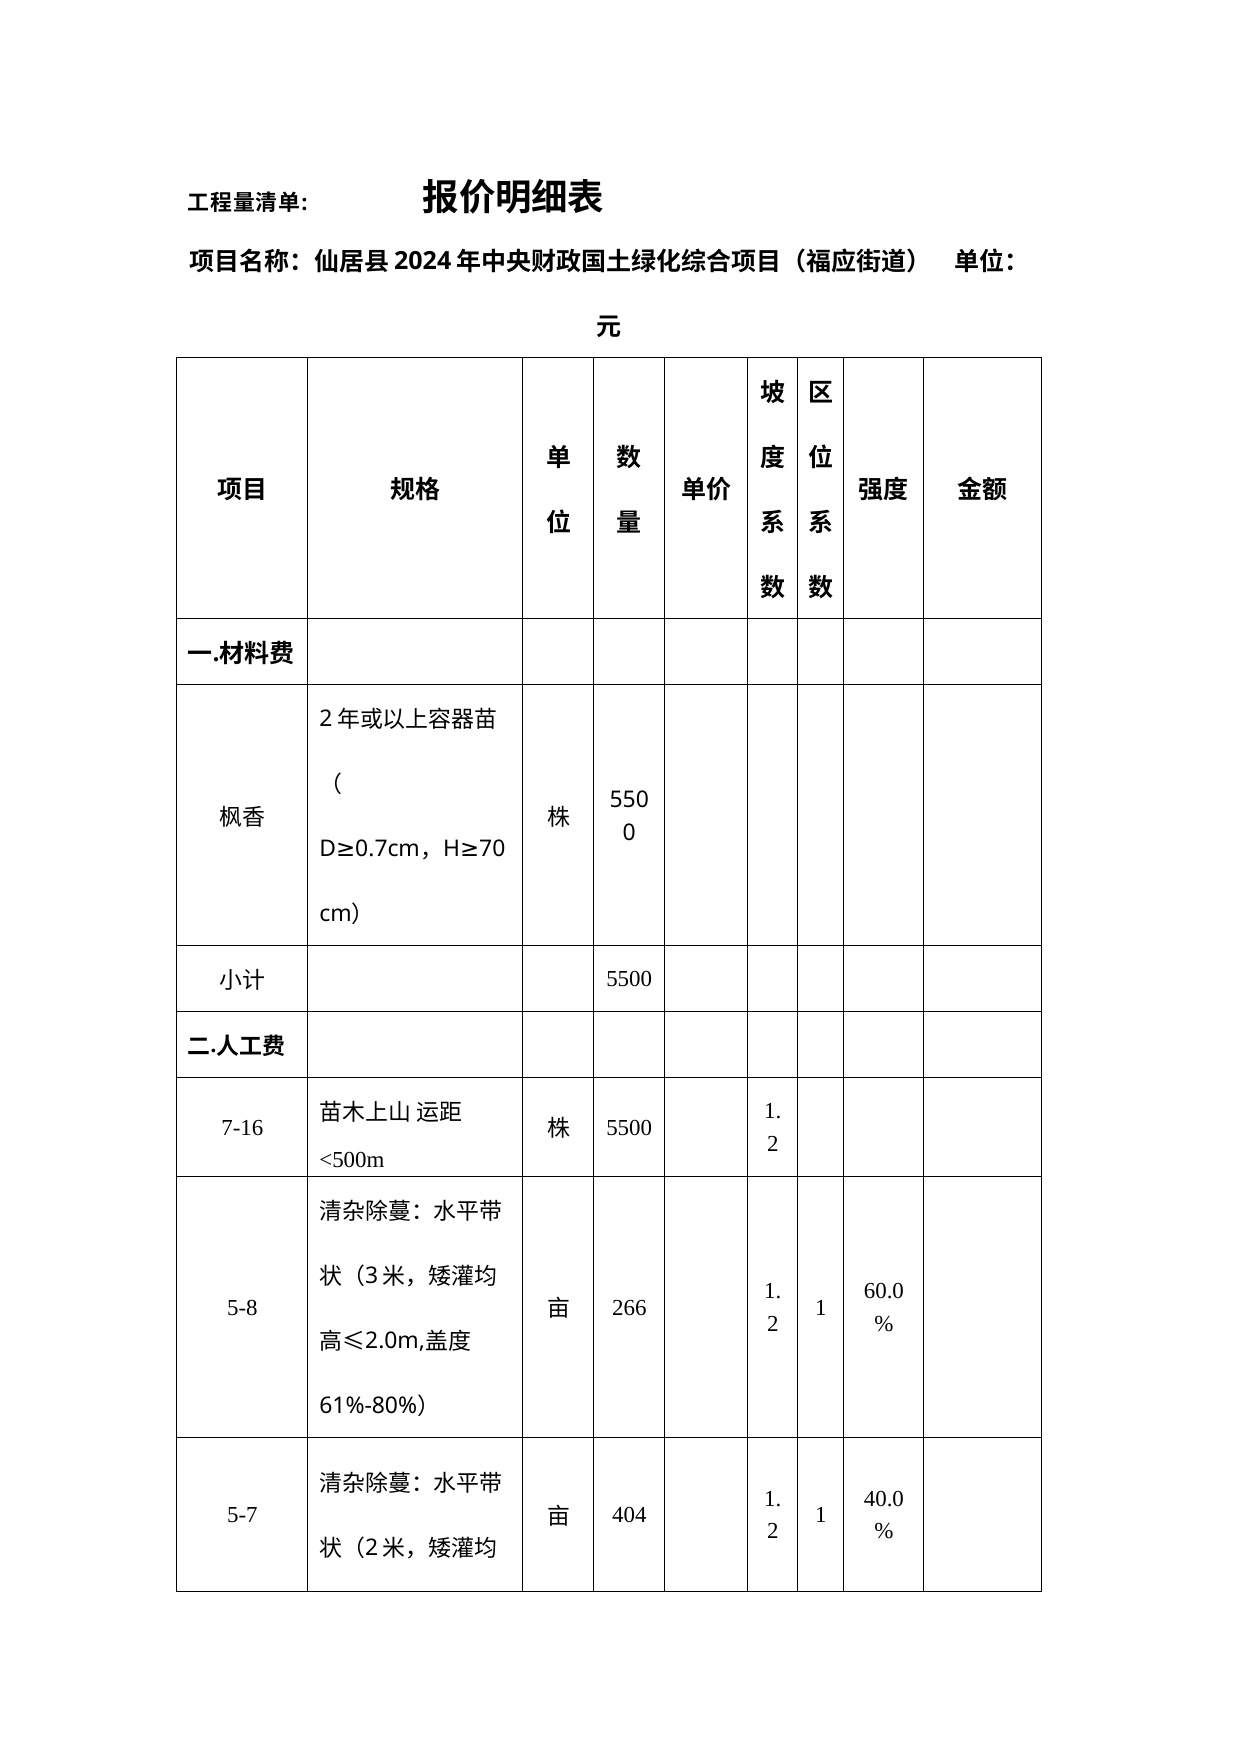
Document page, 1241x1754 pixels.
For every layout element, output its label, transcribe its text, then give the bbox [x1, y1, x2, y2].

table_cell [594, 619, 664, 684]
table_cell [308, 946, 522, 1011]
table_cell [308, 1438, 522, 1591]
table_cell 一.材料费 [177, 619, 307, 684]
table_cell [924, 1012, 1041, 1077]
table_header 项目名称：仙居县2024年中央财政国土绿化综合项目（福应街道） 单位：元 [176, 227, 1041, 357]
table_cell [798, 1078, 843, 1176]
table_cell 1.2 [748, 1177, 797, 1437]
table_cell 5500 [594, 946, 664, 1011]
table_cell [523, 619, 593, 684]
table_cell [665, 1078, 747, 1176]
table_cell 266 [594, 1177, 664, 1437]
table_cell [665, 619, 747, 684]
table_cell 1 [798, 1438, 843, 1591]
table_cell [665, 1438, 747, 1591]
table_cell [844, 946, 923, 1011]
table_cell [798, 685, 843, 945]
table_cell [798, 1012, 843, 1077]
table_cell [924, 685, 1041, 945]
table_cell 株 [523, 685, 593, 945]
table_cell 7-16 [177, 1078, 307, 1176]
table_cell 株 [523, 1078, 593, 1176]
table_cell 2年或以上容器苗（D≥0.7cm，H≥70cm） [308, 685, 522, 945]
table_cell 强度 [844, 358, 923, 618]
table_cell 1 [798, 1177, 843, 1437]
table_cell 亩 [523, 1177, 593, 1437]
table_cell [748, 946, 797, 1011]
table_cell [665, 1177, 747, 1437]
table_cell [308, 1012, 522, 1077]
table_cell 404 [594, 1438, 664, 1591]
table_cell 5-8 [177, 1177, 307, 1437]
table_cell [798, 619, 843, 684]
table_cell 40.0% [844, 1438, 923, 1591]
table_cell 5500 [594, 1078, 664, 1176]
table_cell 规格 [308, 358, 522, 618]
table_cell [308, 619, 522, 684]
table_cell 苗木上山 运距<500m [308, 1078, 522, 1176]
table_cell [798, 946, 843, 1011]
table_cell [665, 946, 747, 1011]
text 工程量清单: 报价明细表 [187, 162, 1053, 227]
table_cell 1.2 [748, 1078, 797, 1176]
table_cell [844, 619, 923, 684]
table_cell 金额 [924, 358, 1041, 618]
table_cell 清杂除蔓：水平带状（3米，矮灌均高≤2.0m,盖度 61%-80%） [308, 1177, 522, 1437]
table_cell 5-7 [177, 1438, 307, 1591]
table_cell 项目 [177, 358, 307, 618]
table_cell 单价 [665, 358, 747, 618]
table_cell [748, 685, 797, 945]
table_cell [665, 685, 747, 945]
table_cell [924, 1438, 1041, 1591]
table_cell [523, 946, 593, 1011]
table_cell 小计 [177, 946, 307, 1011]
table_cell [924, 619, 1041, 684]
table_cell [844, 1078, 923, 1176]
table_cell 5500 [594, 685, 664, 945]
table_cell [924, 1078, 1041, 1176]
table_cell 60.0% [844, 1177, 923, 1437]
table_cell 区位系数 [798, 358, 843, 618]
table_cell 亩 [523, 1438, 593, 1591]
table_cell [844, 1012, 923, 1077]
table_cell 枫香 [177, 685, 307, 945]
table_cell [665, 1012, 747, 1077]
table_cell 二.人工费 [177, 1012, 307, 1077]
table_cell 坡度系数 [748, 358, 797, 618]
table_cell [924, 1177, 1041, 1437]
table_cell [924, 946, 1041, 1011]
table_cell 1.2 [748, 1438, 797, 1591]
table_cell 单位 [523, 358, 593, 618]
table_cell [523, 1012, 593, 1077]
table_cell [594, 1012, 664, 1077]
table_cell 数量 [594, 358, 664, 618]
table_cell [748, 1012, 797, 1077]
table_cell [748, 619, 797, 684]
table_cell [844, 685, 923, 945]
